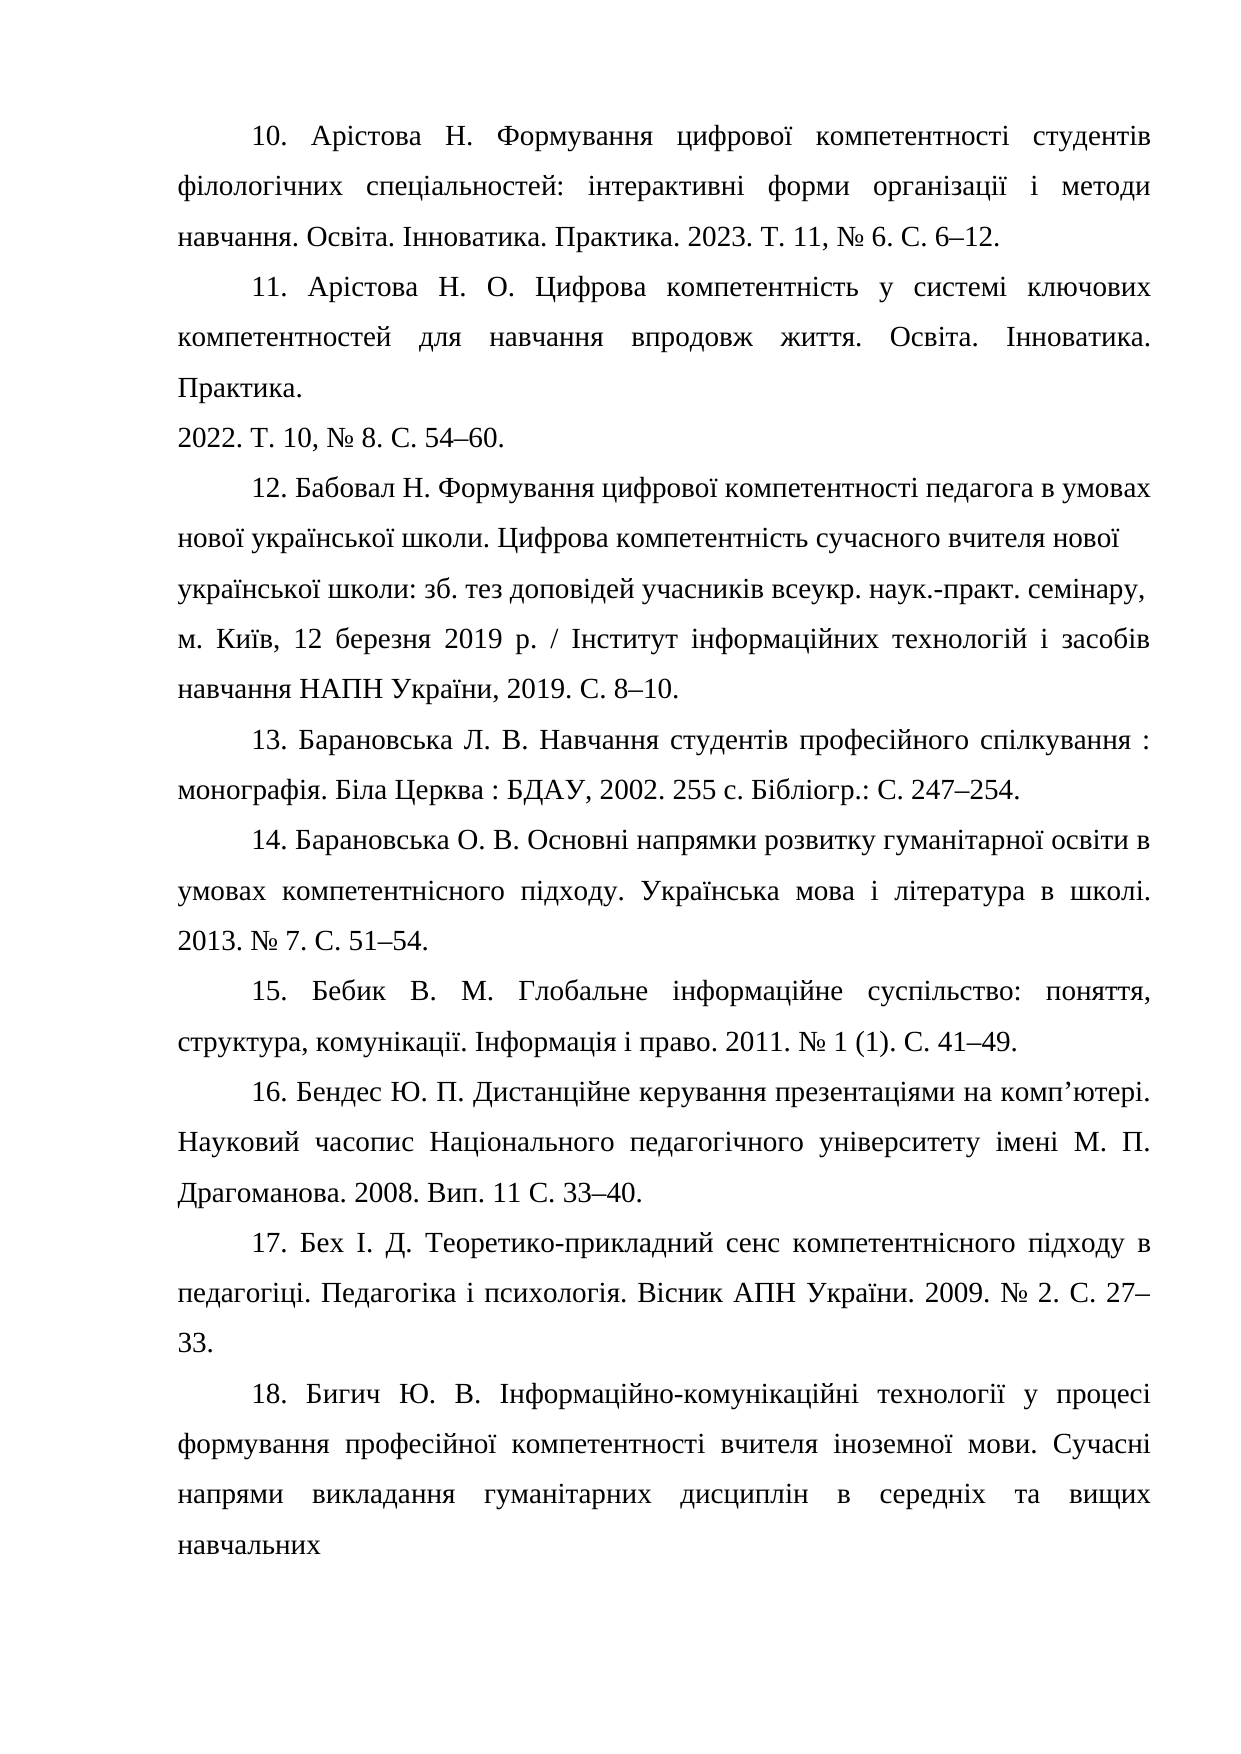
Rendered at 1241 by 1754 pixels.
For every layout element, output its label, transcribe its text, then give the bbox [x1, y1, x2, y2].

text м. Київ, 12 березня 2019 р. / Інститут інформаційних технологій і засобів навчання НАПН України, 2019. С. 8–10. [177, 621, 1152, 705]
text 17. Бех І. Д. Теоретико-прикладний сенс компетентнісного підходу в педагогіці. Педагогіка і психологія. Вісник АПН України. 2009. № 2. С. 27–33. [177, 1225, 1152, 1359]
text 2022. Т. 10, № 8. С. 54–60. [177, 420, 1152, 453]
text нової української школи. Цифрова компетентність сучасного вчителя нової [177, 521, 1152, 554]
text української школи: зб. тез доповідей учасників всеукр. наук.-практ. семінару, [177, 571, 1152, 604]
text 11. Арістова Н. О. Цифрова компетентність у системі ключових компетентностей для навчання впродовж життя. Освіта. Інноватика. Практика. [177, 269, 1152, 403]
text 10. Арістова Н. Формування цифрової компетентності студентів філологічних спеціальностей: інтерактивні форми організації і методи навчання. Освіта. Інноватика. Практика. 2023. Т. 11, № 6. С. 6–12. [177, 118, 1152, 252]
text 18. Бигич Ю. В. Інформаційно-комунікаційні технології у процесі формування професійної компетентності вчителя іноземної мови. Сучасні напрями викладання гуманітарних дисциплін в середніх та вищих навчальних [177, 1376, 1152, 1560]
text 14. Барановська О. В. Основні напрямки розвитку гуманітарної освіти в умовах компетентнісного підходу. Українська мова і література в школі. 2013. № 7. С. 51–54. [177, 822, 1152, 957]
text 13. Барановська Л. В. Навчання студентів професійного спілкування : монографія. Біла Церква : БДАУ, 2002. 255 с. Бібліогр.: С. 247–254. [177, 722, 1152, 806]
text 16. Бендес Ю. П. Дистанційне керування презентаціями на комп’ютері. Науковий часопис Національного педагогічного університету імені М. П. Драгоманова. 2008. Вип. 11 С. 33–40. [177, 1074, 1152, 1208]
text 12. Бабовал Н. Формування цифрової компетентності педагога в умовах [177, 470, 1152, 504]
text 15. Бебик В. М. Глобальне інформаційне суспільство: поняття, структура, комунікації. Інформація і право. 2011. № 1 (1). С. 41–49. [177, 973, 1152, 1057]
